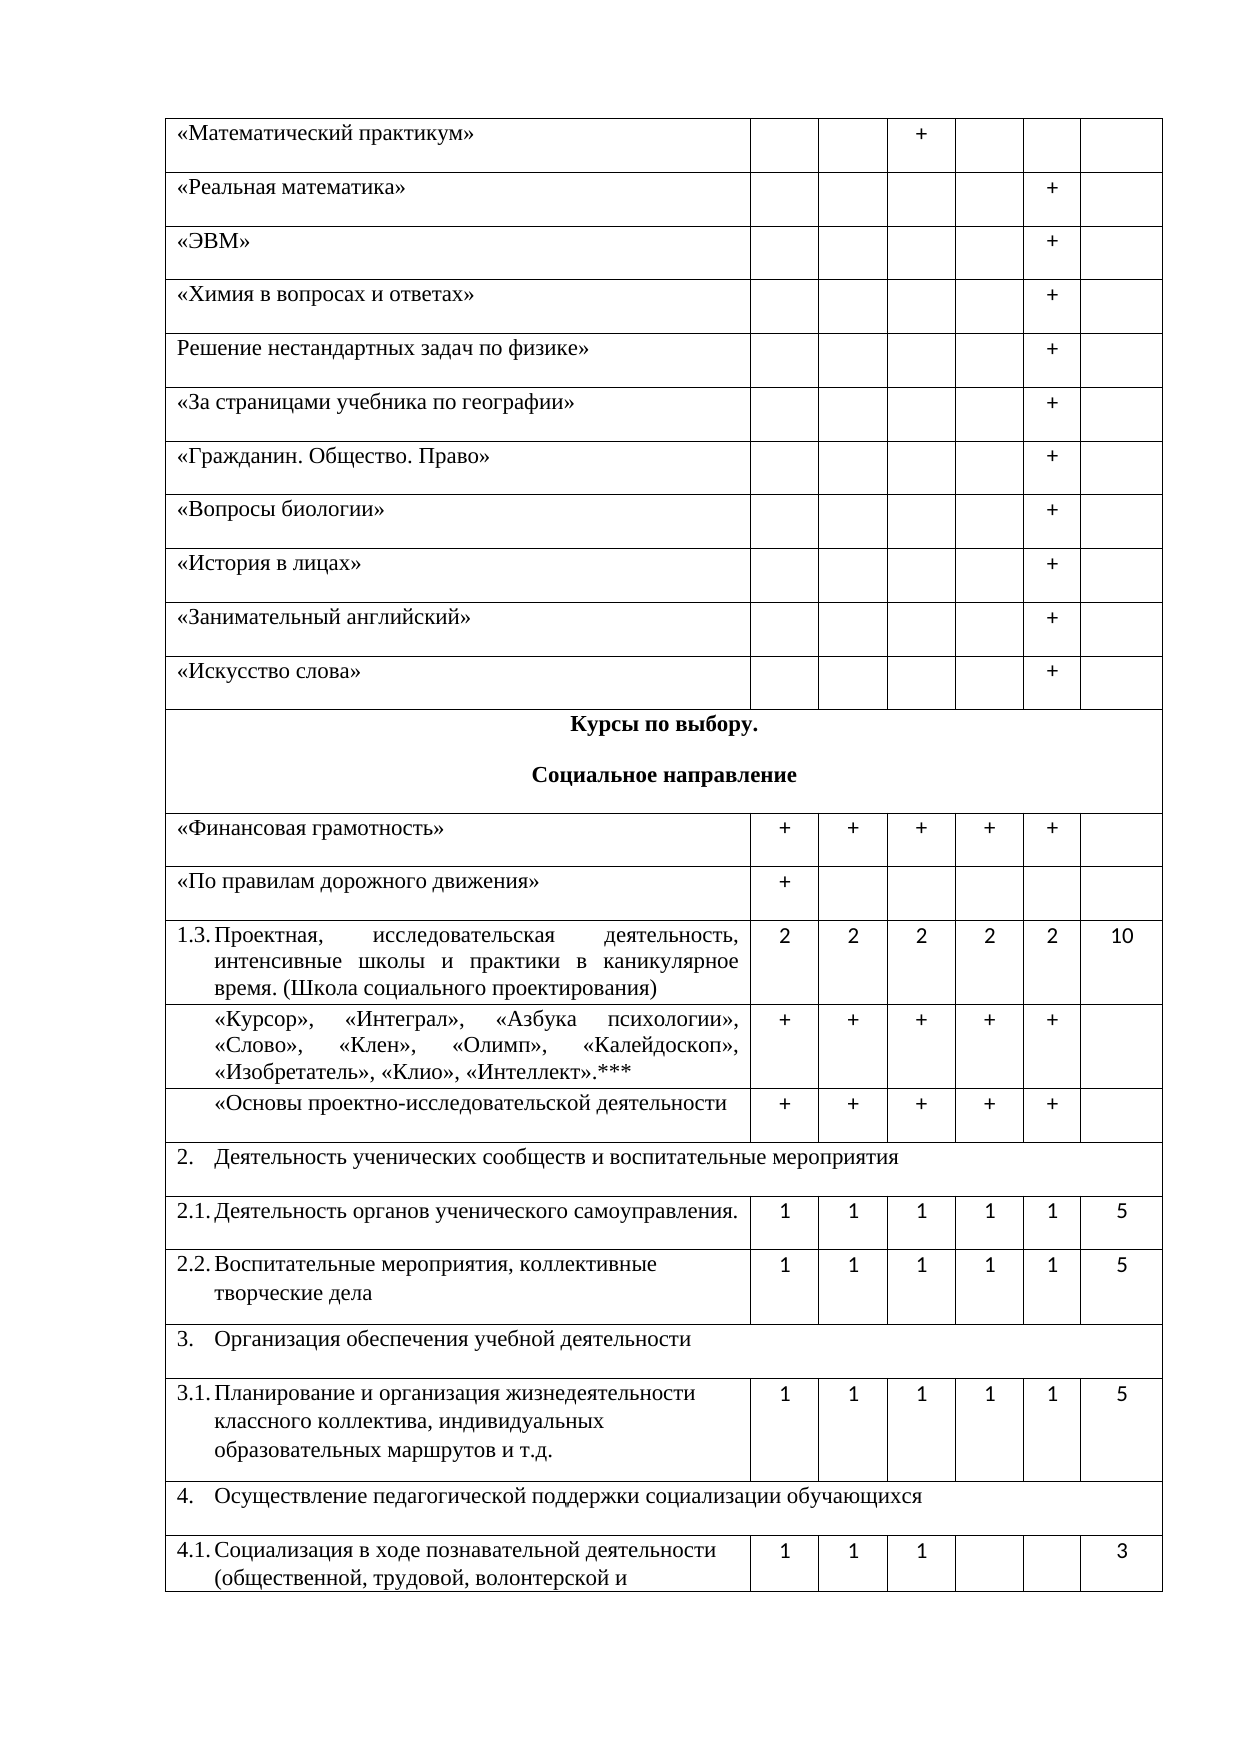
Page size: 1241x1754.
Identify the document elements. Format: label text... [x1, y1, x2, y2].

table_cell [956, 442, 1023, 494]
table_cell + [1024, 388, 1080, 441]
table_cell [1081, 1089, 1162, 1142]
table_cell [888, 603, 955, 656]
table_cell + [819, 1089, 887, 1142]
table_cell 5 [1081, 1250, 1162, 1324]
table_cell + [1024, 442, 1080, 494]
table_cell Воспитательные мероприятия, коллективные творческие дела [166, 1250, 750, 1324]
table_cell «Реальная математика» [166, 173, 750, 226]
table_cell + [888, 814, 955, 866]
table_cell [751, 495, 818, 548]
table_cell [819, 867, 887, 920]
table_cell [956, 603, 1023, 656]
table_cell + [956, 1005, 1023, 1088]
table_cell [1081, 549, 1162, 602]
table_cell [819, 388, 887, 441]
table_cell Деятельность органов ученического самоуправления. [166, 1197, 750, 1249]
table_cell + [956, 814, 1023, 866]
table_cell [956, 1536, 1023, 1591]
table_cell + [888, 1089, 955, 1142]
table_cell 1 [956, 1250, 1023, 1324]
table_cell [888, 227, 955, 279]
table_cell Планирование и организация жизнедеятельности классного коллектива, индивидуальных образовательных маршрутов и т.д. [166, 1379, 750, 1481]
table_cell + [888, 1005, 955, 1088]
table_cell «Занимательный английский» [166, 603, 750, 656]
table_cell + [1024, 1005, 1080, 1088]
table_cell [1024, 119, 1080, 172]
table_cell 10 [1081, 921, 1162, 1004]
table_cell 1 [1024, 1250, 1080, 1324]
table_cell [819, 657, 887, 709]
table_cell [956, 280, 1023, 333]
table_cell [1081, 603, 1162, 656]
table_cell [751, 334, 818, 387]
table_cell + [956, 1089, 1023, 1142]
table_cell Осуществление педагогической поддержки социализации обучающихся [166, 1482, 1162, 1535]
table_cell [751, 603, 818, 656]
table_cell [1081, 442, 1162, 494]
table_cell Курсы по выбору. Социальное направление [166, 710, 1162, 812]
table_cell [819, 442, 887, 494]
table_cell [751, 227, 818, 279]
table_cell [956, 119, 1023, 172]
table_cell [956, 657, 1023, 709]
table_cell 1 [751, 1197, 818, 1249]
table_cell + [1024, 1089, 1080, 1142]
table_cell [888, 657, 955, 709]
table_cell + [888, 119, 955, 172]
table_cell [751, 549, 818, 602]
table_cell + [751, 1089, 818, 1142]
table_cell [888, 495, 955, 548]
table_cell [888, 173, 955, 226]
table_cell Деятельность ученических сообществ и воспитательные мероприятия [166, 1143, 1162, 1196]
table_cell [1081, 173, 1162, 226]
table_cell «Финансовая грамотность» [166, 814, 750, 866]
table_cell [1024, 867, 1080, 920]
table_cell [956, 867, 1023, 920]
table_cell 3 [1081, 1536, 1162, 1591]
table_cell [751, 442, 818, 494]
table_cell + [1024, 549, 1080, 602]
table_cell 1 [888, 1197, 955, 1249]
table_cell 2 [1024, 921, 1080, 1004]
table_cell 1 [751, 1250, 818, 1324]
table_cell [1024, 1536, 1080, 1591]
table_cell + [819, 814, 887, 866]
table_cell Организация обеспечения учебной деятельности [166, 1325, 1162, 1378]
table_cell [956, 227, 1023, 279]
table_cell 1 [819, 1536, 887, 1591]
table_cell [1081, 867, 1162, 920]
table_cell [751, 388, 818, 441]
table_cell [1081, 1005, 1162, 1088]
table_cell 1 [888, 1536, 955, 1591]
table_cell [1081, 334, 1162, 387]
table_cell [751, 119, 818, 172]
table_cell Решение нестандартных задач по физике» [166, 334, 750, 387]
table_cell [1081, 657, 1162, 709]
table_cell [751, 280, 818, 333]
table_cell 1 [888, 1250, 955, 1324]
table_cell 1 [1024, 1197, 1080, 1249]
table_cell 1 [956, 1197, 1023, 1249]
table_cell [751, 173, 818, 226]
table_cell 2 [888, 921, 955, 1004]
table_cell «За страницами учебника по географии» [166, 388, 750, 441]
table_cell + [1024, 280, 1080, 333]
table_cell + [1024, 173, 1080, 226]
table_cell + [1024, 334, 1080, 387]
table_cell «История в лицах» [166, 549, 750, 602]
table_cell «Гражданин. Общество. Право» [166, 442, 750, 494]
table_cell «Курсор», «Интеграл», «Азбука психологии», «Слово», «Клен», «Олимп», «Калейдоскоп», «Изобретатель», «Клио», «Интеллект».*** [166, 1005, 750, 1088]
table_cell + [751, 867, 818, 920]
table_cell + [1024, 814, 1080, 866]
table_cell «Основы проектно-исследовательской деятельности [166, 1089, 750, 1142]
table_cell 1 [751, 1536, 818, 1591]
table_cell + [1024, 495, 1080, 548]
table_cell 1 [956, 1379, 1023, 1481]
table_cell + [751, 814, 818, 866]
table_cell [819, 549, 887, 602]
table_cell 5 [1081, 1379, 1162, 1481]
table_cell + [1024, 657, 1080, 709]
table_cell «Искусство слова» [166, 657, 750, 709]
table_cell «Математический практикум» [166, 119, 750, 172]
table_cell [819, 280, 887, 333]
table_cell 1 [888, 1379, 955, 1481]
table_cell [888, 867, 955, 920]
table_cell [888, 334, 955, 387]
table_cell [888, 442, 955, 494]
table_cell [956, 495, 1023, 548]
table_cell [956, 334, 1023, 387]
table_cell + [1024, 603, 1080, 656]
table_cell [819, 495, 887, 548]
table_cell [1081, 227, 1162, 279]
table_cell «Вопросы биологии» [166, 495, 750, 548]
table_cell [888, 549, 955, 602]
table_cell [819, 603, 887, 656]
table_cell [819, 227, 887, 279]
table_cell 2 [819, 921, 887, 1004]
table_cell [956, 173, 1023, 226]
table_cell «ЭВМ» [166, 227, 750, 279]
table_cell 1 [819, 1250, 887, 1324]
table_cell 1 [819, 1379, 887, 1481]
table_cell 1 [751, 1379, 818, 1481]
table_cell 2 [956, 921, 1023, 1004]
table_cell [166, 1536, 750, 1591]
table_cell «По правилам дорожного движения» [166, 867, 750, 920]
table_cell [888, 388, 955, 441]
table_cell [1081, 119, 1162, 172]
table_cell 2 [751, 921, 818, 1004]
table_cell [819, 334, 887, 387]
table_cell [1081, 495, 1162, 548]
table_cell [956, 388, 1023, 441]
table_cell [819, 119, 887, 172]
table_cell Проектная, исследовательская деятельность, интенсивные школы и практики в каникулярное время. (Школа социального проектирования) [166, 921, 750, 1004]
table_cell + [819, 1005, 887, 1088]
table_cell + [751, 1005, 818, 1088]
table_cell 1 [819, 1197, 887, 1249]
table_cell [819, 173, 887, 226]
table_cell [751, 657, 818, 709]
table_cell [1081, 388, 1162, 441]
table_cell + [1024, 227, 1080, 279]
table_cell 1 [1024, 1379, 1080, 1481]
table_cell 5 [1081, 1197, 1162, 1249]
table_cell [956, 549, 1023, 602]
table_cell [1081, 280, 1162, 333]
table_cell [888, 280, 955, 333]
table_cell [1081, 814, 1162, 866]
table_cell «Химия в вопросах и ответах» [166, 280, 750, 333]
